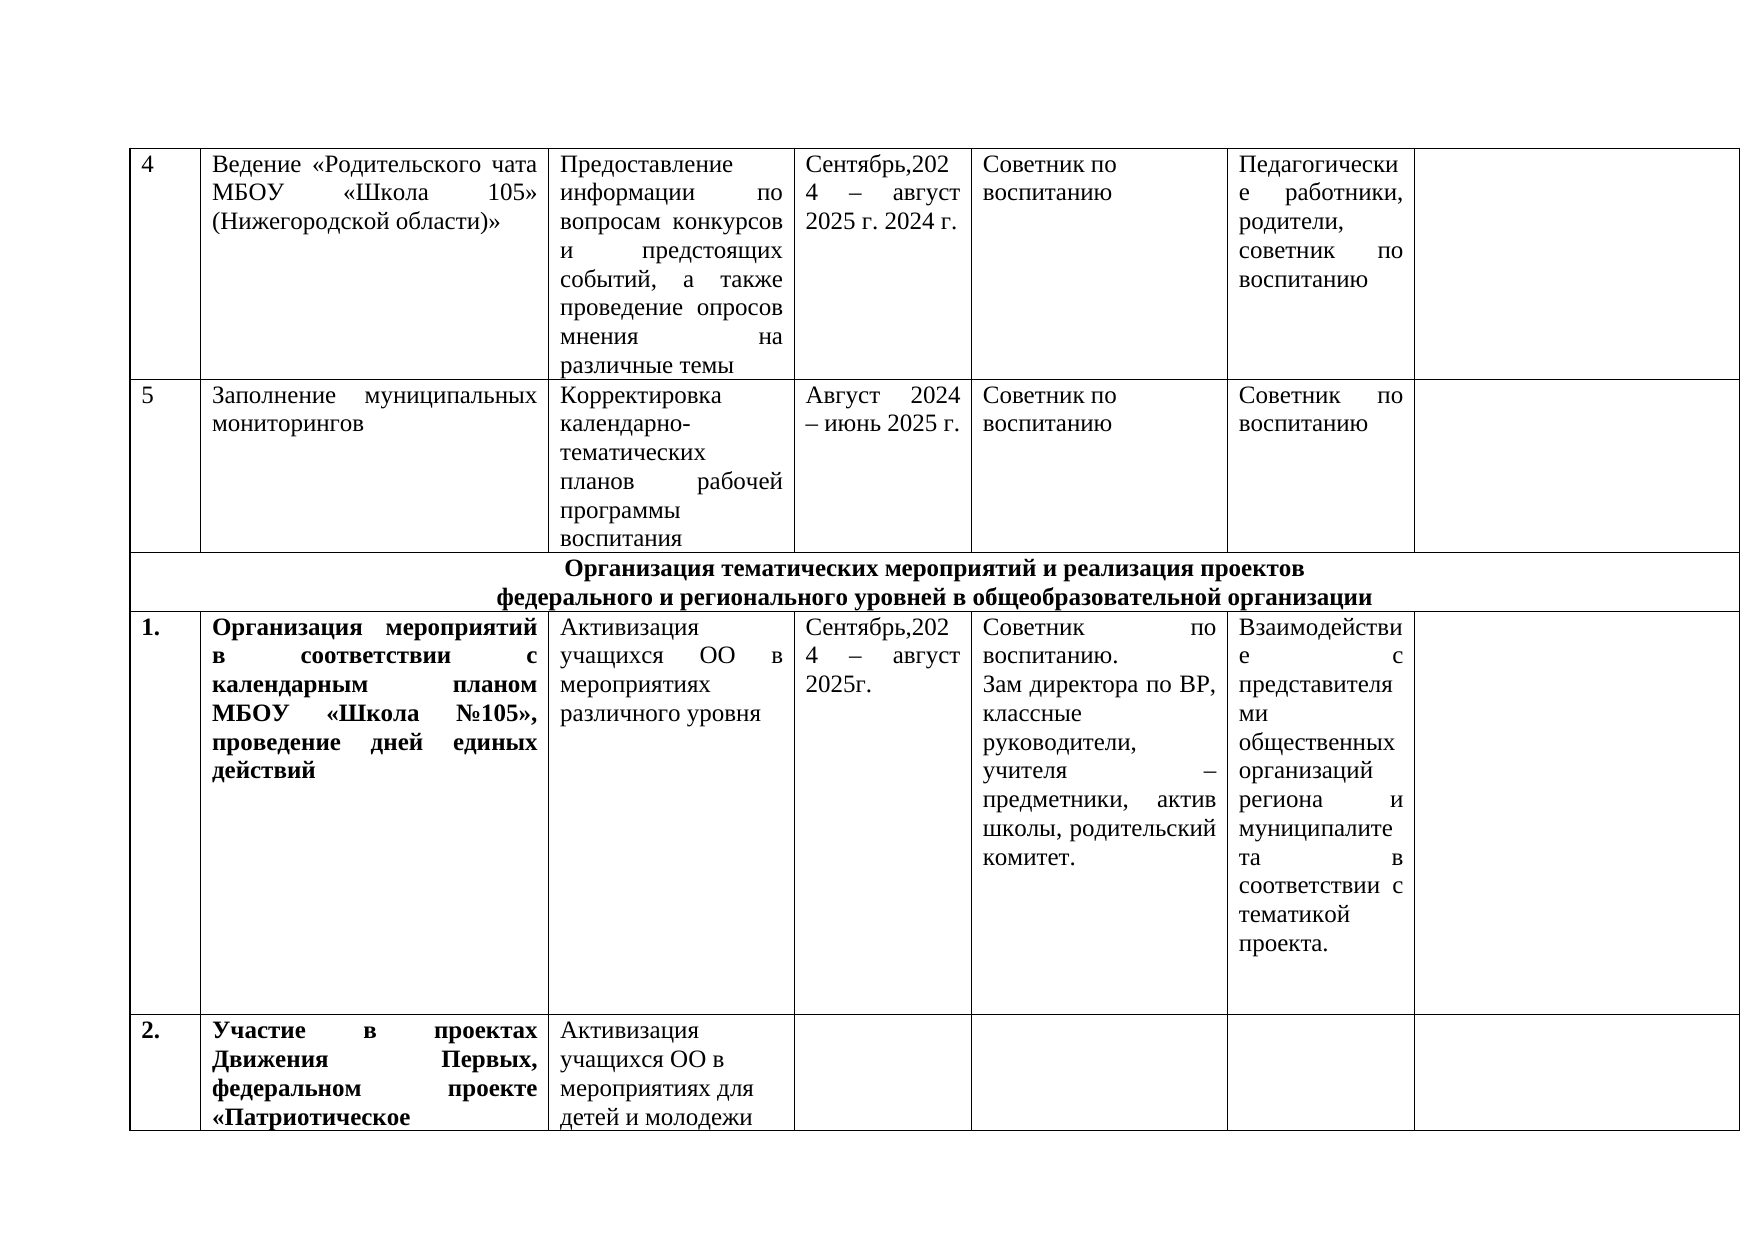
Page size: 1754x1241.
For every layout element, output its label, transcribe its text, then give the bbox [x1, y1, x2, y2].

table_cell 2. [131, 1015, 200, 1130]
table_cell Организация мероприятий в соответствии с календарным планом МБОУ «Школа №105», проведение дней единых действий [201, 612, 548, 1014]
table_cell 1. [131, 612, 200, 1014]
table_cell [201, 1015, 548, 1130]
table_cell Советник по воспитанию [972, 149, 1227, 379]
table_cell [549, 1015, 794, 1130]
table_cell Организация тематических мероприятий и реализация проектов федерального и регионального уровней в общеобразовательной организации [131, 553, 1739, 611]
table_cell [1415, 1015, 1739, 1130]
table_cell Советник по воспитанию [972, 380, 1227, 552]
table_cell Взаимодействие с представителями общественных организаций региона и муниципалитета в соответствии с тематикой проекта. [1228, 612, 1414, 1014]
table_cell Сентябрь,2024 – август 2025 г. 2024 г. [795, 149, 971, 379]
table_cell [1415, 612, 1739, 1014]
table_cell Активизация учащихся ОО в мероприятиях различного уровня [549, 612, 794, 1014]
table_cell Советник по воспитанию [1228, 380, 1414, 552]
table_cell Август 2024 – июнь 2025 г. [795, 380, 971, 552]
table_cell Педагогические работники, родители, советник по воспитанию [1228, 149, 1414, 379]
table_cell Советник по воспитанию. Зам директора по ВР, классные руководители, учителя – предметники, актив школы, родительский комитет. [972, 612, 1227, 1014]
table_cell Предоставление информации по вопросам конкурсов и предстоящих событий, а также проведение опросов мнения на различные темы [549, 149, 794, 379]
table_cell 5 [131, 380, 200, 552]
table_cell [1415, 149, 1739, 379]
table_cell Заполнение муниципальных мониторингов [201, 380, 548, 552]
table_cell Корректировка календарно-тематических планов рабочей программы воспитания [549, 380, 794, 552]
table_cell [795, 1015, 971, 1130]
table_cell [972, 1015, 1227, 1130]
table_cell [1415, 380, 1739, 552]
table_cell 4 [131, 149, 200, 379]
table_cell Ведение «Родительского чата МБОУ «Школа 105» (Нижегородской области)» [201, 149, 548, 379]
table_cell [1228, 1015, 1414, 1130]
table_cell Сентябрь,2024 – август 2025г. [795, 612, 971, 1014]
